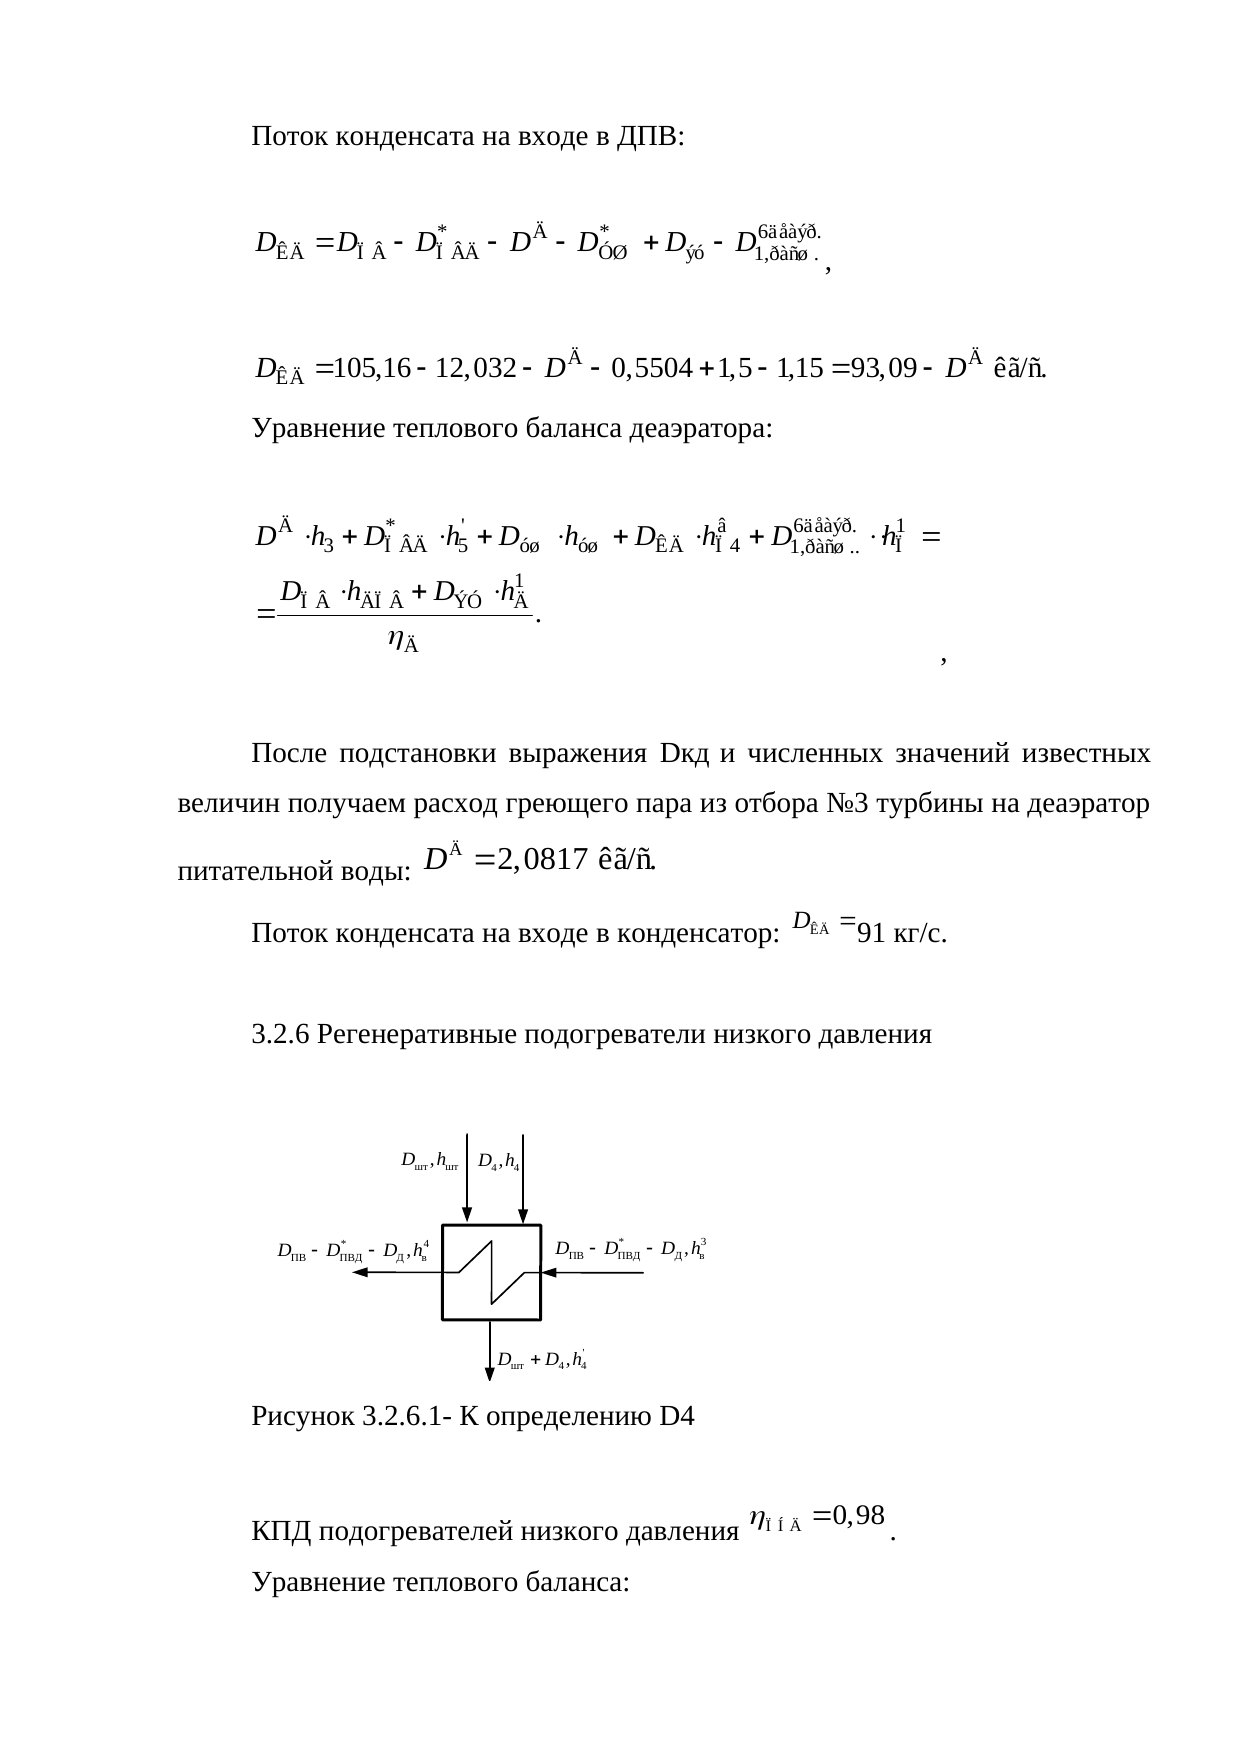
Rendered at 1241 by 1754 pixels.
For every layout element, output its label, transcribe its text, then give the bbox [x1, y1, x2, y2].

subtitle 3.2.6 Регенеративные подогреватели низкого давления [177, 1016, 1152, 1050]
text Уравнение теплового баланса деаэратора: [177, 411, 1152, 444]
text , [177, 219, 1152, 277]
text , [177, 511, 1152, 668]
text КПД подогревателей низкого давления . [177, 1498, 1152, 1547]
text После подстановки выражения Dкд и численных значений известных величин получаем расход греющего пара из отбора №3 турбины на деаэратор питательной воды: [177, 735, 1152, 887]
text Поток конденсата на входе в ДПВ: [177, 118, 1152, 152]
text Рисунок 3.2.6.1- К определению D4 [177, 1398, 1152, 1431]
text Поток конденсата на входе в конденсатор: 91 кг/с. [177, 904, 1152, 949]
text Уравнение теплового баланса: [177, 1564, 1152, 1597]
